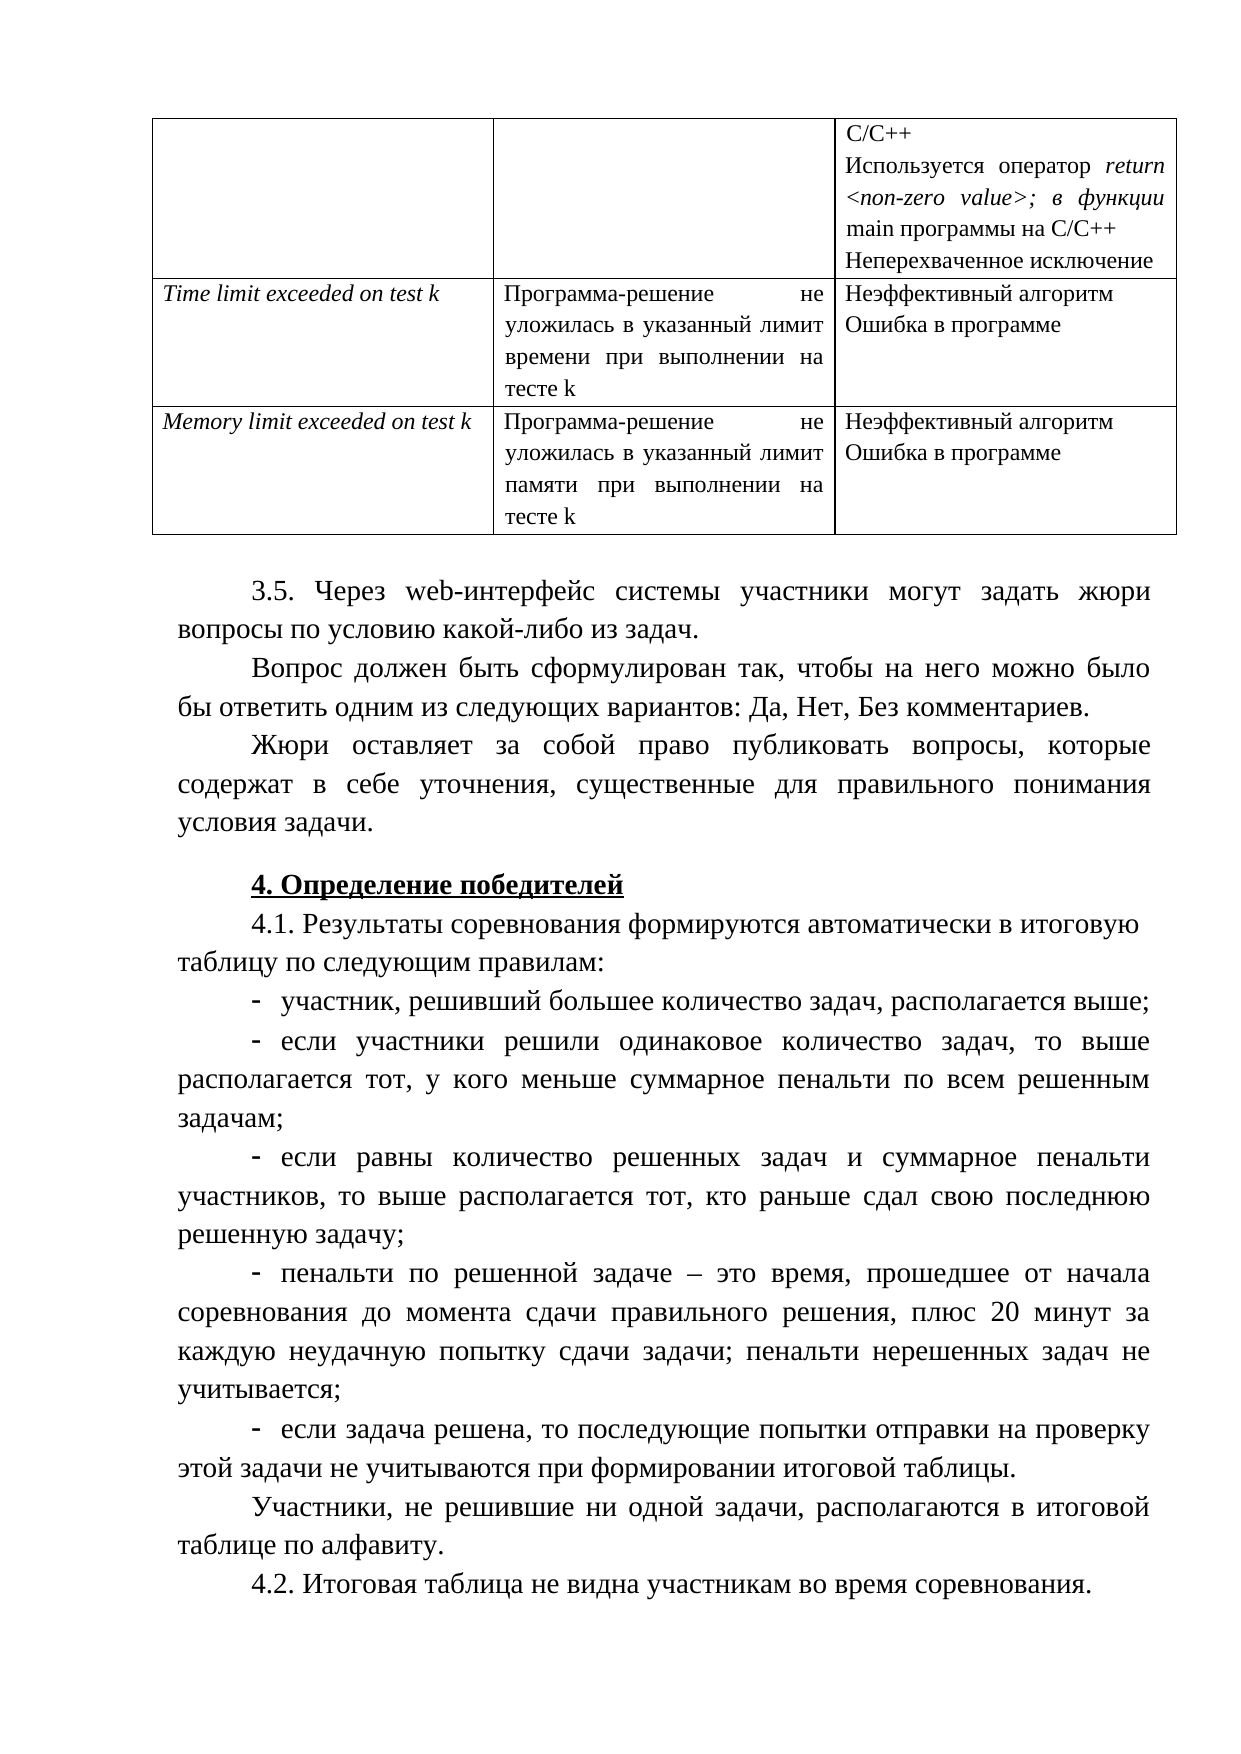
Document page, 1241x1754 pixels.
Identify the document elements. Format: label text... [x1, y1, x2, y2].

list участник, решивший большее количество задач, располагается выше; [177, 983, 1151, 1017]
table_cell Программа-решение не уложилась в указанный лимит времени при выполнении на тесте k [494, 279, 834, 406]
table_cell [836, 119, 1176, 278]
list если участники решили одинаковое количество задач, то выше располагается тот, у кого меньше суммарное пенальти по всем решенным задачам; [177, 1023, 1151, 1134]
list пенальти по решенной задаче – это время, прошедшее от начала соревнования до момента сдачи правильного решения, плюс 20 минут за каждую неудачную попытку сдачи задачи; пенальти нерешенных задач не учитывается; [177, 1256, 1151, 1405]
text Вопрос должен быть сформулирован так, чтобы на него можно было бы ответить одним из следующих вариантов: Да, Нет, Без комментариев. [177, 650, 1152, 722]
table_cell Time limit exceeded on test k [153, 279, 493, 406]
table_cell Программа-решение не уложилась в указанный лимит памяти при выполнении на тесте k [494, 407, 834, 533]
table_cell Неэффективный алгоритм Ошибка в программе [836, 407, 1176, 533]
list если задача решена, то последующие попытки отправки на проверку этой задачи не учитываются при формировании итоговой таблицы. [177, 1411, 1151, 1483]
text Участники, не решившие ни одной задачи, располагаются в итоговой таблице по алфавиту. [177, 1489, 1151, 1561]
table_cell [494, 119, 834, 278]
list если равны количество решенных задач и суммарное пенальти участников, то выше располагается тот, кто раньше сдал свою последнюю решенную задачу; [177, 1139, 1151, 1250]
text Жюри оставляет за собой право публиковать вопросы, которые содержат в себе уточнения, существенные для правильного понимания условия задачи. [177, 727, 1152, 838]
subtitle 4. Определение победителей [177, 867, 1151, 901]
table_cell Memory limit exceeded on test k [153, 407, 493, 533]
text 4.1. Результаты соревнования формируются автоматически в итоговую таблицу по следующим правилам: [177, 906, 1151, 978]
text 3.5. Через web-интерфейс системы участники могут задать жюри вопросы по условию какой-либо из задач. [177, 573, 1152, 645]
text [177, 1566, 1151, 1599]
table_cell Неэффективный алгоритм Ошибка в программе [836, 279, 1176, 406]
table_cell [153, 119, 493, 278]
